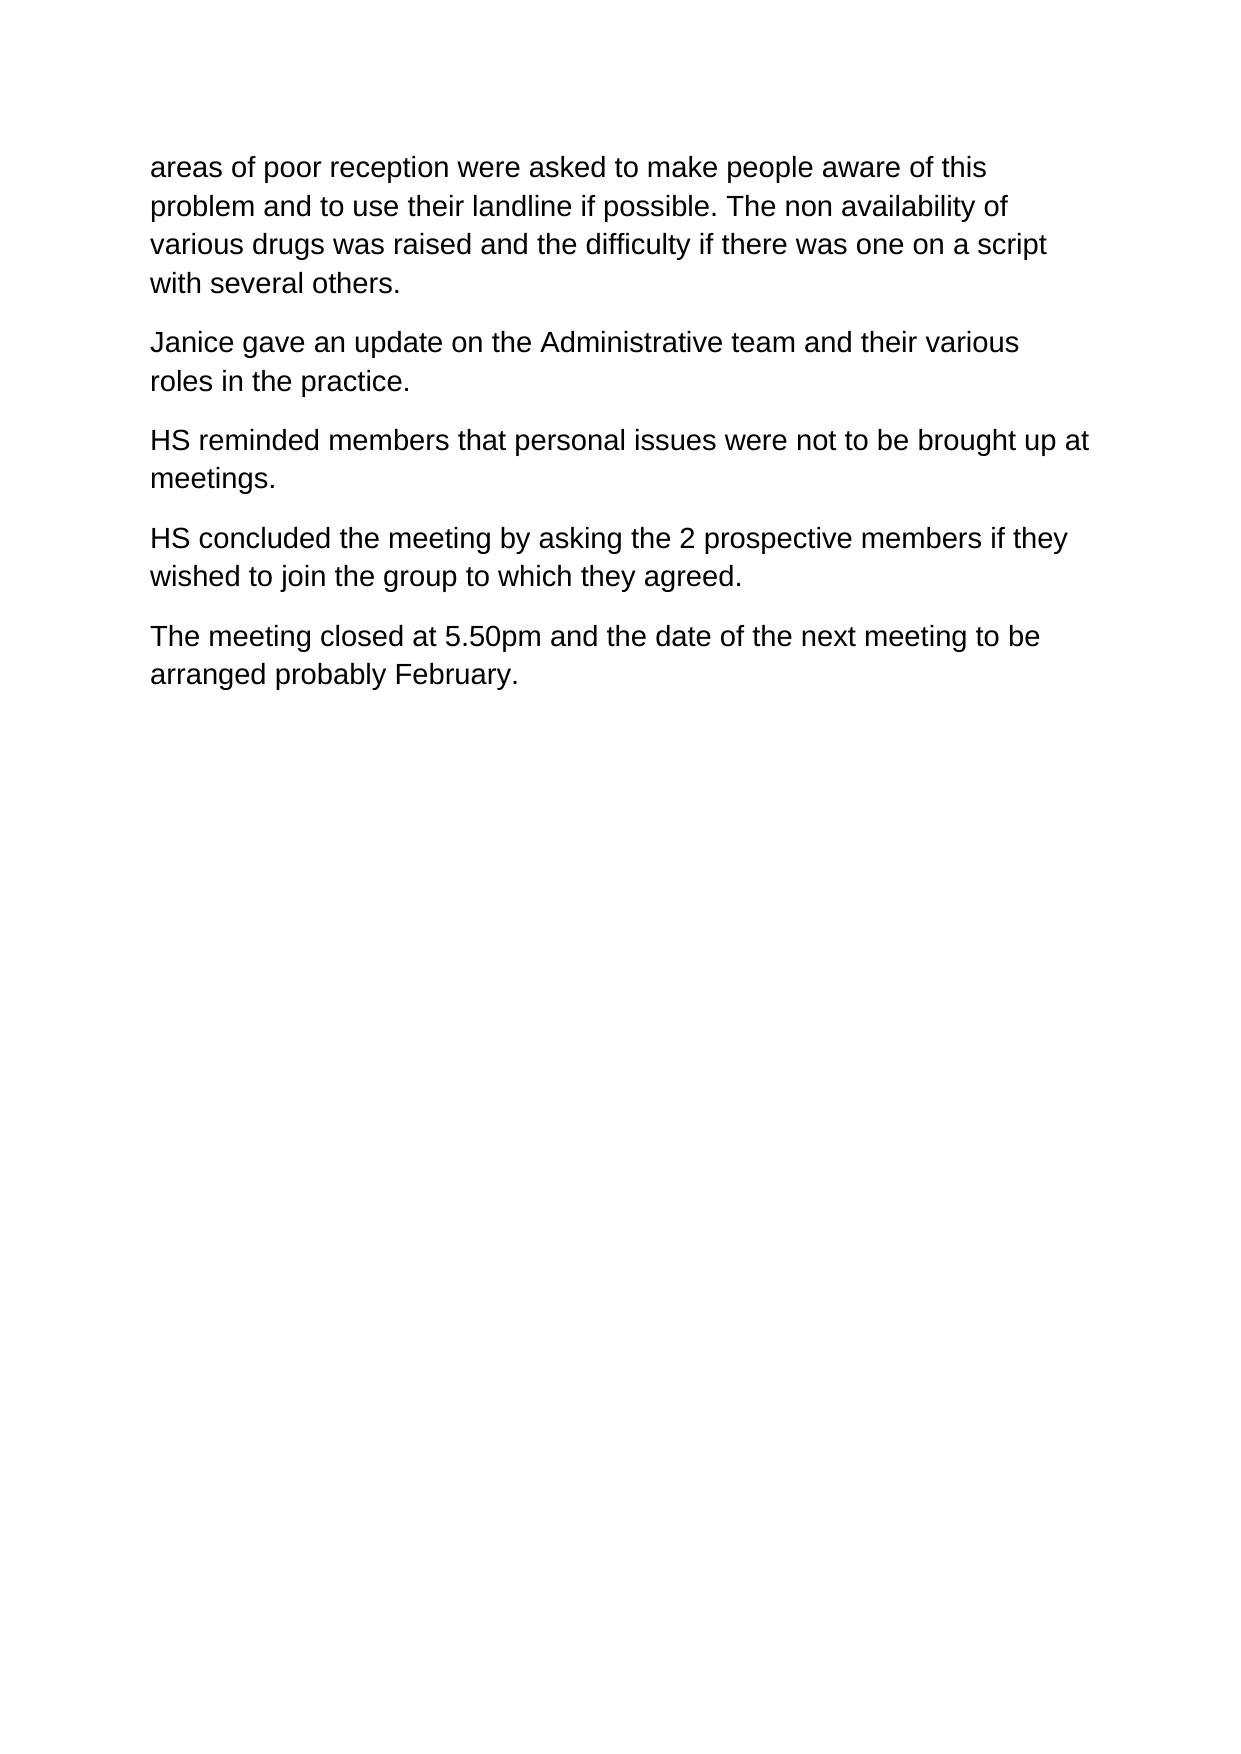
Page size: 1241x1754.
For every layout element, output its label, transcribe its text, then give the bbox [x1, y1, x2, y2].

text HS reminded members that personal issues were not to be brought up at meetings. [150, 423, 1090, 495]
text The meeting closed at 5.50pm and the date of the next meeting to be arranged probably February. [150, 619, 1090, 691]
text Janice gave an update on the Administrative team and their various roles in the practice. [150, 325, 1090, 397]
text HS concluded the meeting by asking the 2 prospective members if they wished to join the group to which they agreed. [150, 521, 1090, 593]
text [150, 150, 1090, 299]
